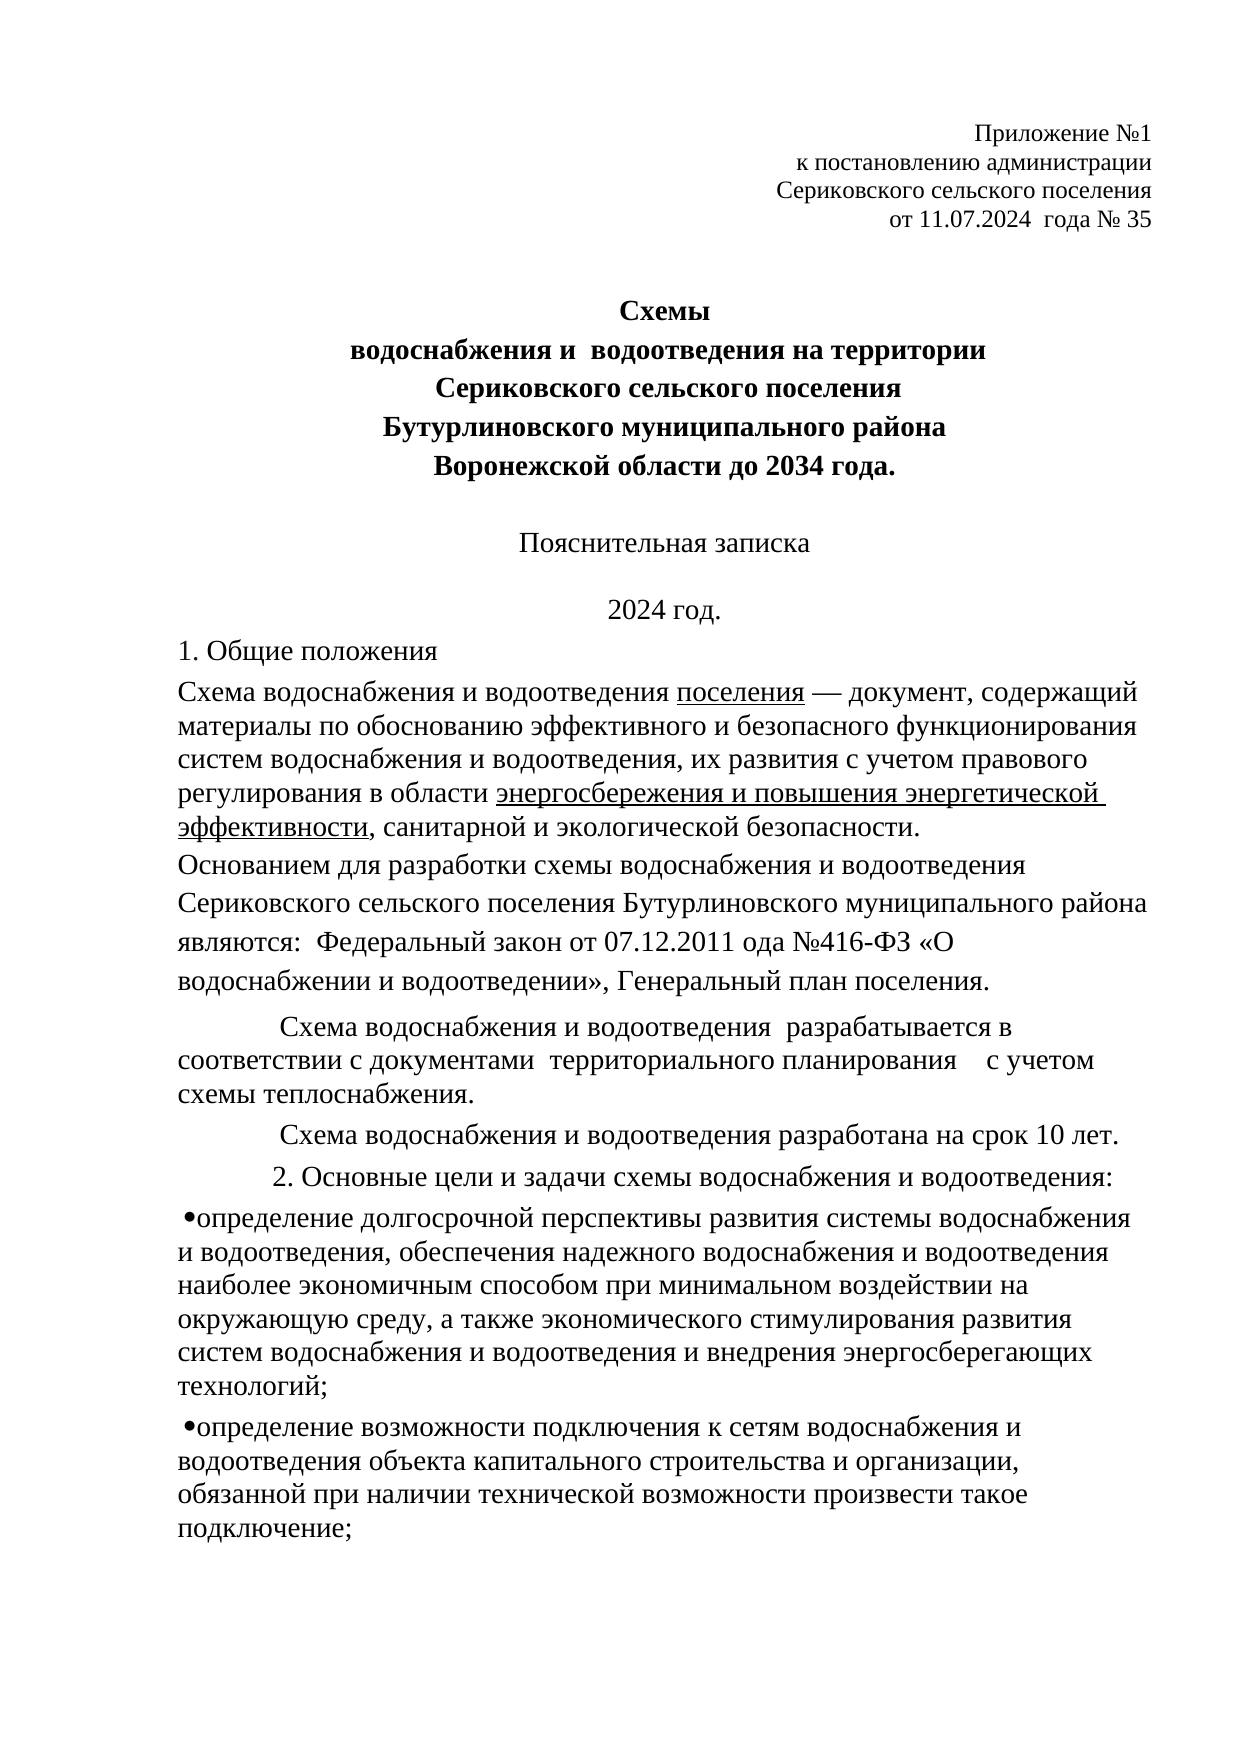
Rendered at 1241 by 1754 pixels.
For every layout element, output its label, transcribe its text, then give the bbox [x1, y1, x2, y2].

text 2024 год. [177, 592, 1152, 625]
text водоснабжения и водоотведения на территории [177, 332, 1152, 366]
text ​ определение долгосрочной перспективы развития системы водоснабжения и водоотведения, обеспечения надежного водоснабжения и водоотведения наиболее экономичным способом при минимальном воздействии на окружающую среду, а также экономического стимулирования развития систем водоснабжения и водоотведения и внедрения энергосберегающих технологий; [177, 1200, 1152, 1401]
text 2. Основные цели и задачи схемы водоснабжения и водоотведения: [177, 1159, 1152, 1192]
text Воронежской области до 2034 года. [177, 448, 1152, 481]
text Приложение №1 [177, 118, 1152, 147]
text 1. Общие положения [177, 633, 1152, 667]
text Схема водоснабжения и водоотведения поселения — документ, содержащий материалы по обоснованию эффективного и безопасного функционирования систем водоснабжения и водоотведения, их развития с учетом правового регулирования в области энергосбережения и повышения энергетической эффективности, санитарной и экологической безопасности. [177, 674, 1152, 842]
text Бутурлиновского муниципального района [177, 409, 1152, 443]
text Сериковского сельского поселения [177, 371, 1152, 404]
text к постановлению администрации [177, 147, 1152, 176]
text Схема водоснабжения и водоотведения разрабатывается в соответствии с документами территориального планирования с учетом схемы теплоснабжения. [177, 1009, 1152, 1109]
text Пояснительная записка [177, 525, 1152, 558]
text Схема водоснабжения и водоотведения разработана на срок 10 лет. [177, 1117, 1152, 1151]
text ​ определение возможности подключения к сетям водоснабжения и водоотведения объекта капитального строительства и организации, обязанной при наличии технической возможности произвести такое подключение; [177, 1409, 1152, 1543]
text Основанием для разработки схемы водоснабжения и водоотведения Сериковского сельского поселения Бутурлиновского муниципального района являются: Федеральный закон от 07.12.2011 ода №416-ФЗ «О водоснабжении и водоотведении», Генеральный план поселения. [177, 847, 1152, 996]
text Схемы [177, 293, 1152, 327]
text от 11.07.2024 года № 35 [177, 204, 1152, 233]
text Сериковского сельского поселения [177, 176, 1152, 204]
